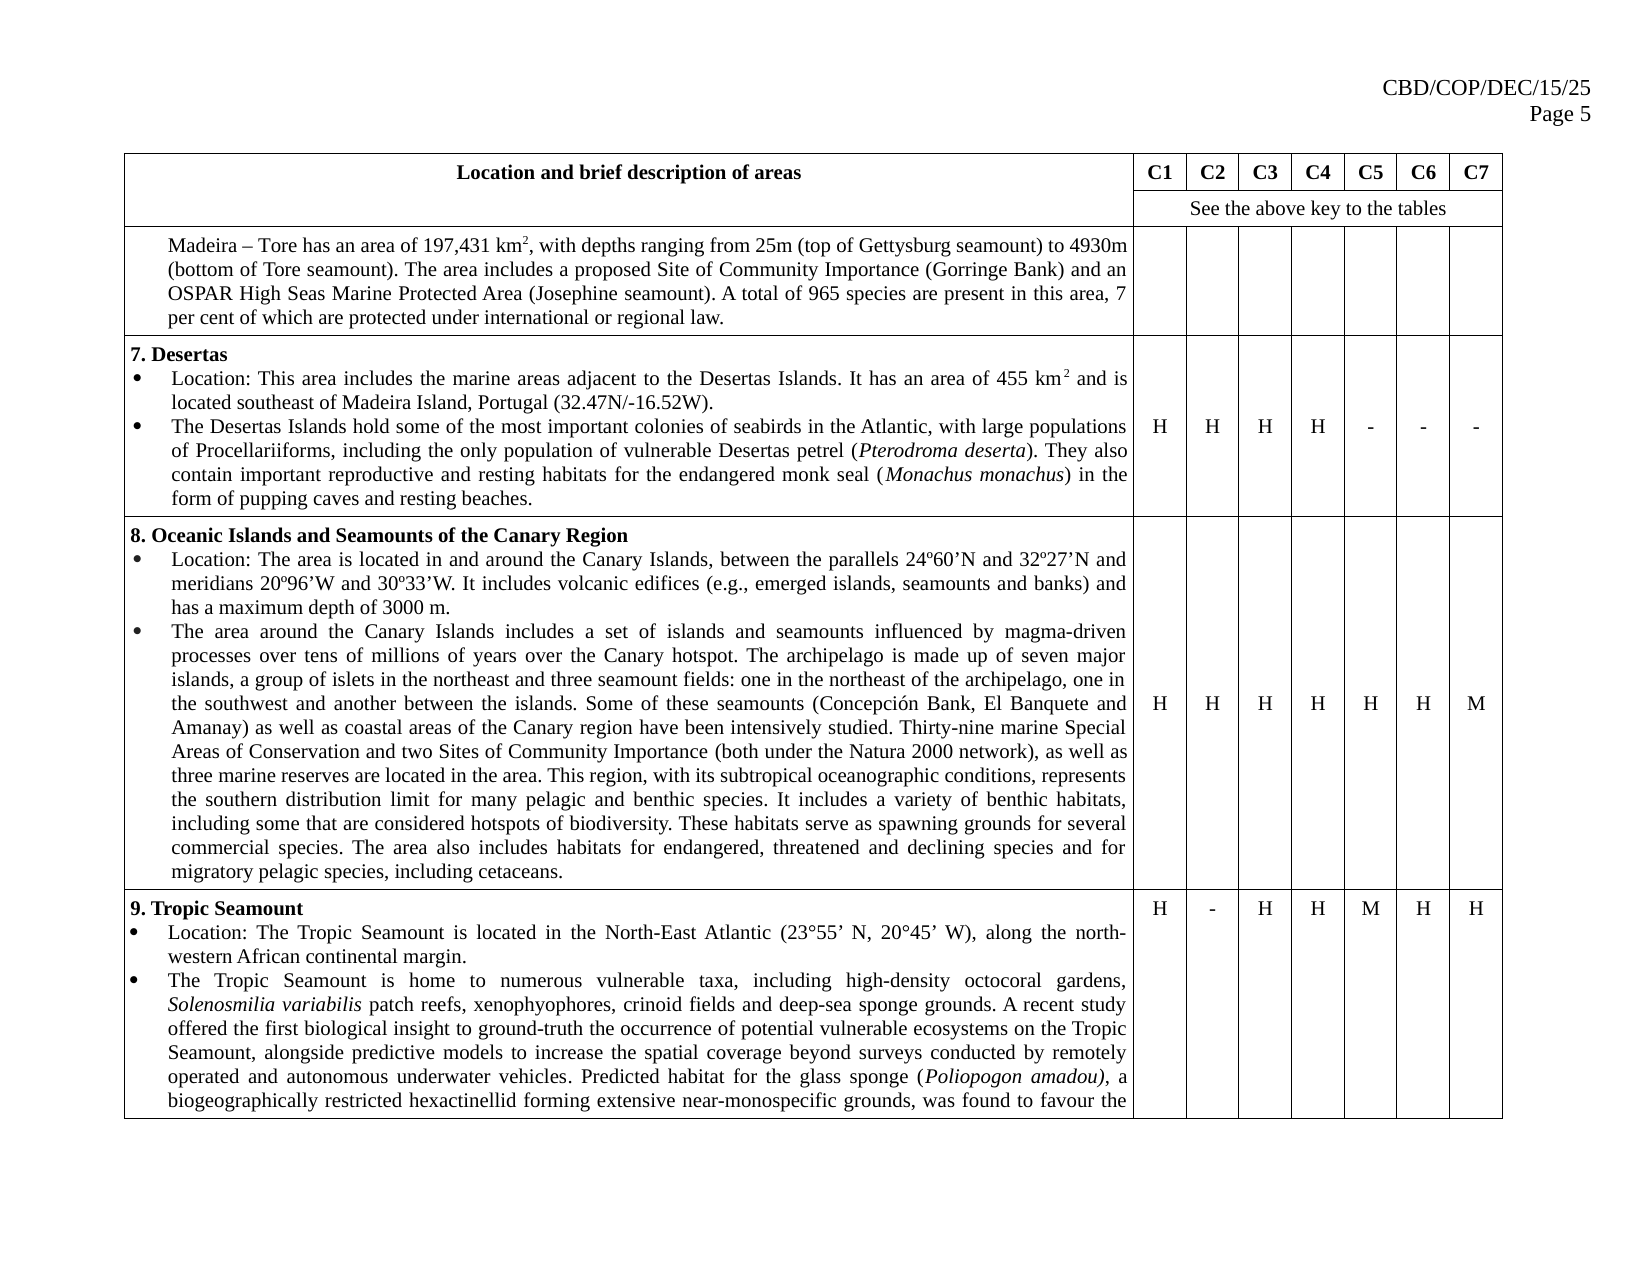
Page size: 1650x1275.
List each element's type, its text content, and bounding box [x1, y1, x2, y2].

table_header C4 [1292, 154, 1344, 189]
table_cell M [1345, 890, 1396, 1118]
table_cell - [1397, 336, 1449, 516]
table_cell H [1239, 517, 1291, 889]
table_cell H [1292, 336, 1344, 516]
table_cell H [1239, 336, 1291, 516]
table_cell - [1345, 336, 1396, 516]
table_cell H [1292, 517, 1344, 889]
table_cell M [1450, 227, 1502, 335]
table_cell H [1134, 517, 1186, 889]
table_cell H [1187, 336, 1238, 516]
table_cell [125, 890, 1133, 1118]
table_cell H [1292, 890, 1344, 1118]
table_cell 7. Desertas Location: This area includes the marine areas adjacent to the Desertas Islands. It has an area of 455 km2 and is located southeast of Madeira Island, Portugal (32.47N/-16.52W). The Desertas Islands hold some of the most important colonies of seabirds in the Atlantic, with large populations of Procellariiforms, including the only population of vulnerable Desertas petrel (Pterodroma deserta). They also contain important reproductive and resting habitats for the endangered monk seal (Monachus monachus) in the form of pupping caves and resting beaches. [125, 336, 1133, 516]
table_cell 8. Oceanic Islands and Seamounts of the Canary Region Location: The area is located in and around the Canary Islands, between the parallels 24º60’N and 32º27’N and meridians 20º96’W and 30º33’W. It includes volcanic edifices (e.g., emerged islands, seamounts and banks) and has a maximum depth of 3000 m. The area around the Canary Islands includes a set of islands and seamounts influenced by magma-driven processes over tens of millions of years over the Canary hotspot. The archipelago is made up of seven major islands, a group of islets in the northeast and three seamount fields: one in the northeast of the archipelago, one in the southwest and another between the islands. Some of these seamounts (Concepción Bank, El Banquete and Amanay) as well as coastal areas of the Canary region have been intensively studied. Thirty-nine marine Special Areas of Conservation and two Sites of Community Importance (both under the Natura 2000 network), as well as three marine reserves are located in the area. This region, with its subtropical oceanographic conditions, represents the southern distribution limit for many pelagic and benthic species. It includes a variety of benthic habitats, including some that are considered hotspots of biodiversity. These habitats serve as spawning grounds for several commercial species. The area also includes habitats for endangered, threatened and declining species and for migratory pelagic species, including cetaceans. [125, 517, 1133, 889]
table_header C5 [1345, 154, 1396, 189]
table_cell - [1187, 890, 1238, 1118]
table_cell H [1134, 890, 1186, 1118]
table_cell H [1345, 227, 1396, 335]
table_cell H [1187, 227, 1238, 335]
table_cell H [1397, 227, 1449, 335]
table_header C6 [1397, 154, 1449, 189]
table_cell H [1239, 227, 1291, 335]
table_cell H [1187, 517, 1238, 889]
table_cell - [1450, 336, 1502, 516]
table_cell H [1397, 517, 1449, 889]
table_cell H [1134, 227, 1186, 335]
table_header C7 [1450, 154, 1502, 189]
table_cell H [1345, 517, 1396, 889]
table_header Location and brief description of areas [125, 154, 1133, 226]
table_header C3 [1239, 154, 1291, 189]
table_cell H [1239, 890, 1291, 1118]
table_cell H [1450, 890, 1502, 1118]
table_cell H [1292, 227, 1344, 335]
table_header C2 [1187, 154, 1238, 189]
table_header C1 [1134, 154, 1186, 189]
table_cell M [1450, 517, 1502, 889]
table_cell H [1134, 336, 1186, 516]
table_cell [125, 227, 1133, 335]
table_cell See the above key to the tables [1134, 191, 1502, 226]
table_cell H [1397, 890, 1449, 1118]
